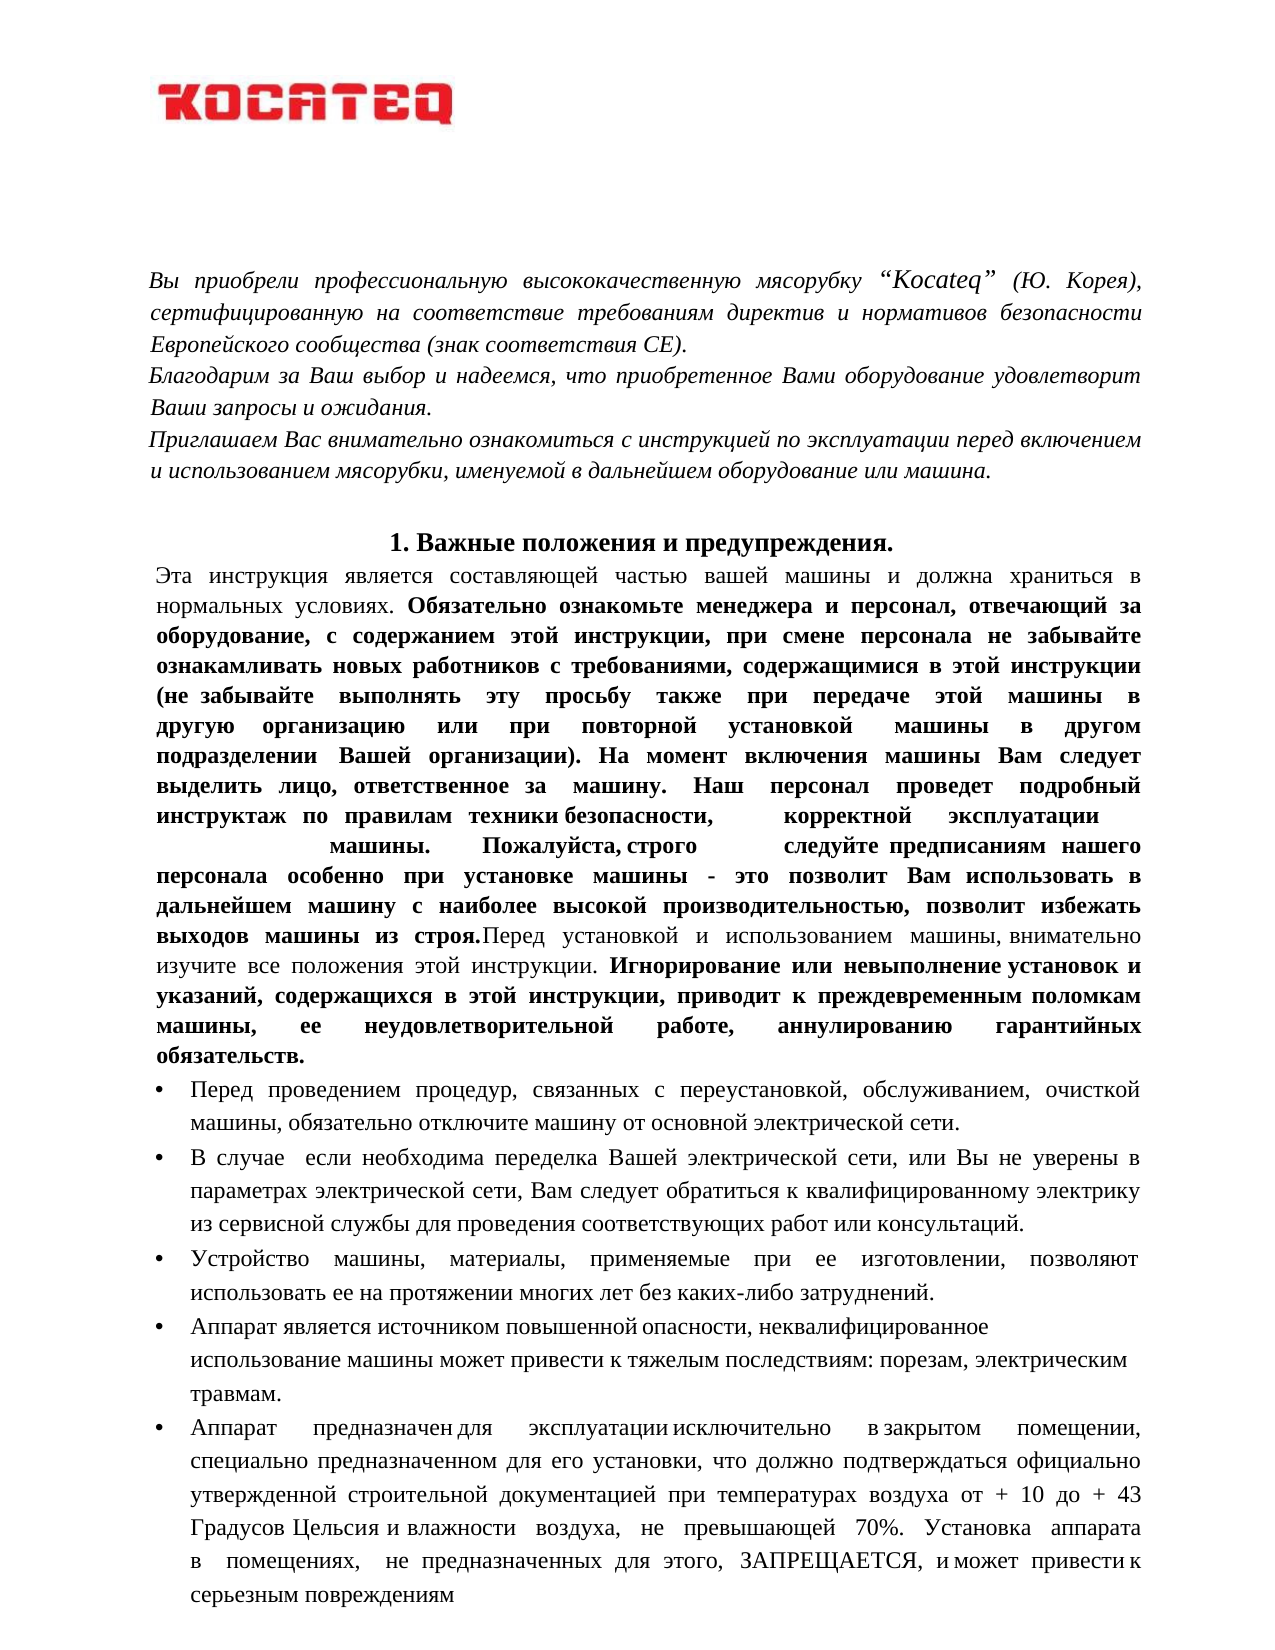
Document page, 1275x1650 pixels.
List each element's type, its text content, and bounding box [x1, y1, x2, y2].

text • Аппарат является источником повышеннойопасности, неквалифицированное использование машины может привести к тяжелым последствиям: порезам, электрическим травмам. [155, 1312, 1144, 1406]
picture [150, 75, 463, 133]
text Приглашаем Вас внимательно ознакомиться с инструкцией по эксплуатации перед включением и использованием мясорубки, именуемой в дальнейшем оборудование или машина. [148, 425, 1145, 484]
text • Перед проведением процедур, связанных с переустановкой, обслуживанием, очисткой машины, обязательно отключите машину от основной электрической сети. [155, 1075, 1144, 1136]
text 1. Важные положения и предупреждения. [389, 526, 1188, 557]
text Благодарим за Ваш выбор и надеемся, что приобретенное Вами оборудование удовлетворит Ваши запросы и ожидания. [148, 361, 1145, 421]
text Эта инструкция является составляющей частью вашей машины и должна храниться в нормальных условиях. Обязательно ознакомьте менеджера и персонал, отвечающий за оборудование, с содержанием этой инструкции, при смене персонала не забывайте ознакамливать новых работников с требованиями, содержащимися в этой инструкции (не забывайте выполнять эту просьбу также при передаче этой машины в другую организацию или при повторной установкой машины в другом подразделении Вашей организации). На момент включения машины Вам следует выделить лицо, ответственное за машину. Наш персонал проведет подробный инструктаж по правилам техники безопасности, корректной эксплуатации машины. Пожалуйста, строго следуйте предписаниям нашего персонала особенно при установке машины - это позволит Вам использовать в дальнейшем машину с наиболее высокой производительностью, позволит избежать выходов машины из строя. Перед установкой и использованием машины, внимательно изучите все положения этой инструкции. Игнорирование или невыполнение установок и указаний, содержащихся в этой инструкции, приводит к преждевременным поломкам машины, ее неудовлетворительной работе, аннулированию гарантийных обязательств. [155, 561, 1141, 1068]
text • В случае если необходима переделка Вашей электрической сети, или Вы не уверены в параметрах электрической сети, Вам следует обратиться к квалифицированному электрику из сервисной службы для проведения соответствующих работ или консультаций. [155, 1143, 1140, 1237]
text • Аппарат предназначендля эксплуатацииисключительно взакрытом помещении, специально предназначенном для его установки, что должно подтверждаться официально утвержденной строительной документацией при температурах воздуха от + 10 до + 43 Градусов Цельсия и влажности воздуха, не превышающей 70%. Установка аппарата в помещениях, не предназначенных для этого, ЗАПРЕЩАЕТСЯ, иможет привестик серьезным повреждениям [155, 1413, 1141, 1607]
text • Устройство машины, материалы, применяемые при ее изготовлении, позволяют использовать ее на протяжении многих лет без каких-либо затруднений. [155, 1244, 1145, 1305]
text Вы приобрели профессиональную высококачественную мясорубку “Kocateq” (Ю. Корея), сертифицированную на соответствие требованиям директив и нормативов безопасности Европейского сообщества (знак соответствия CE). [148, 263, 1142, 357]
